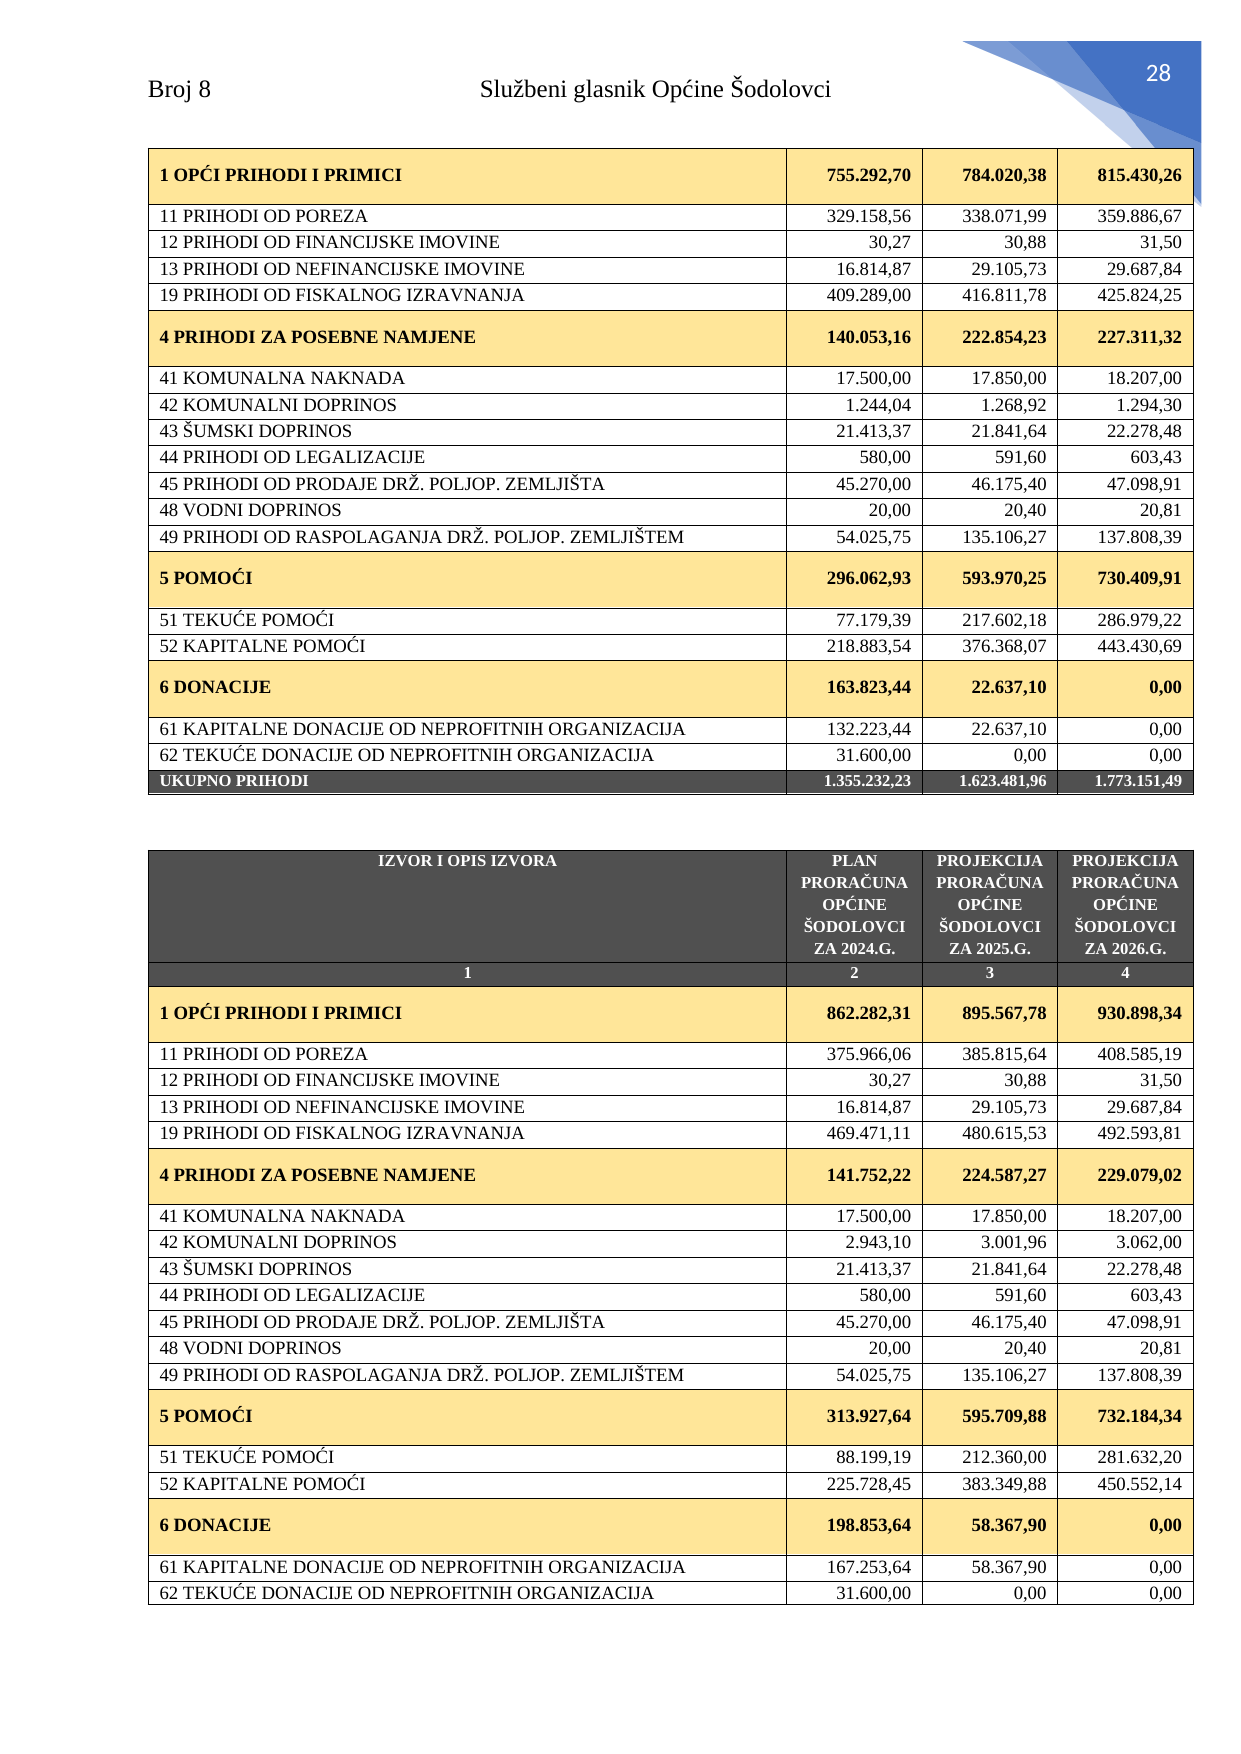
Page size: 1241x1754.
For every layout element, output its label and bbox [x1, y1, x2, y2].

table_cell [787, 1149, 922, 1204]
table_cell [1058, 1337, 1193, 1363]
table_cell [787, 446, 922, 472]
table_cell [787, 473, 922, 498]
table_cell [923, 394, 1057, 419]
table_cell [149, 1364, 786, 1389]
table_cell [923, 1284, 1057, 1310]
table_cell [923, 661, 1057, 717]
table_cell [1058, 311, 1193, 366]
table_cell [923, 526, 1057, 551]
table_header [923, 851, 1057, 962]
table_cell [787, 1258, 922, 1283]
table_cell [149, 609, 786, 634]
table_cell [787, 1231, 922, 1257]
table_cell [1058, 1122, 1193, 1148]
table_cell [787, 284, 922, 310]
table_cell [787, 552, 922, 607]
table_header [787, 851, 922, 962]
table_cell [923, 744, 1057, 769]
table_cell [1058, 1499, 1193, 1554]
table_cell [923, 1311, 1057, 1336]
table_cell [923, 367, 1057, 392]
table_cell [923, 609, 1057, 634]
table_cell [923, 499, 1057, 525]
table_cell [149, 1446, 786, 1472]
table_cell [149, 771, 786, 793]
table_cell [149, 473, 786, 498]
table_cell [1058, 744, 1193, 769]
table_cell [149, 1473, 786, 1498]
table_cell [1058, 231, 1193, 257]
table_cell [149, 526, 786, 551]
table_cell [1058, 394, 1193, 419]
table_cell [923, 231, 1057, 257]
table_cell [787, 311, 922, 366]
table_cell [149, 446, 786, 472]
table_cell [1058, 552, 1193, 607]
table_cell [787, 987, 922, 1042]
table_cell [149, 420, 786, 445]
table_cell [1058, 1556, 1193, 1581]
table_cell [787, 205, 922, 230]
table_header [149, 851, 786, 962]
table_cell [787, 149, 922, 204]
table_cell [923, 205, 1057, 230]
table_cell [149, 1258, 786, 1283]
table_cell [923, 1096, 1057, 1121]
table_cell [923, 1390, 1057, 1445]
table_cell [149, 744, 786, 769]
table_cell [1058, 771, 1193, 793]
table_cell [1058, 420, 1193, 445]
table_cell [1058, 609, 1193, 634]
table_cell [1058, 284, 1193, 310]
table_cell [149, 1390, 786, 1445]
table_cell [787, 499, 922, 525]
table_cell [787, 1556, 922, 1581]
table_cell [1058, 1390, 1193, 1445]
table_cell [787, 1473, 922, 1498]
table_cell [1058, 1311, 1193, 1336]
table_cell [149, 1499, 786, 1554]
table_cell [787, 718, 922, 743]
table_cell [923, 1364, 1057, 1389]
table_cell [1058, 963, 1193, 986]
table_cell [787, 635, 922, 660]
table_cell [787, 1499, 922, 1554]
picture [962, 41, 1202, 207]
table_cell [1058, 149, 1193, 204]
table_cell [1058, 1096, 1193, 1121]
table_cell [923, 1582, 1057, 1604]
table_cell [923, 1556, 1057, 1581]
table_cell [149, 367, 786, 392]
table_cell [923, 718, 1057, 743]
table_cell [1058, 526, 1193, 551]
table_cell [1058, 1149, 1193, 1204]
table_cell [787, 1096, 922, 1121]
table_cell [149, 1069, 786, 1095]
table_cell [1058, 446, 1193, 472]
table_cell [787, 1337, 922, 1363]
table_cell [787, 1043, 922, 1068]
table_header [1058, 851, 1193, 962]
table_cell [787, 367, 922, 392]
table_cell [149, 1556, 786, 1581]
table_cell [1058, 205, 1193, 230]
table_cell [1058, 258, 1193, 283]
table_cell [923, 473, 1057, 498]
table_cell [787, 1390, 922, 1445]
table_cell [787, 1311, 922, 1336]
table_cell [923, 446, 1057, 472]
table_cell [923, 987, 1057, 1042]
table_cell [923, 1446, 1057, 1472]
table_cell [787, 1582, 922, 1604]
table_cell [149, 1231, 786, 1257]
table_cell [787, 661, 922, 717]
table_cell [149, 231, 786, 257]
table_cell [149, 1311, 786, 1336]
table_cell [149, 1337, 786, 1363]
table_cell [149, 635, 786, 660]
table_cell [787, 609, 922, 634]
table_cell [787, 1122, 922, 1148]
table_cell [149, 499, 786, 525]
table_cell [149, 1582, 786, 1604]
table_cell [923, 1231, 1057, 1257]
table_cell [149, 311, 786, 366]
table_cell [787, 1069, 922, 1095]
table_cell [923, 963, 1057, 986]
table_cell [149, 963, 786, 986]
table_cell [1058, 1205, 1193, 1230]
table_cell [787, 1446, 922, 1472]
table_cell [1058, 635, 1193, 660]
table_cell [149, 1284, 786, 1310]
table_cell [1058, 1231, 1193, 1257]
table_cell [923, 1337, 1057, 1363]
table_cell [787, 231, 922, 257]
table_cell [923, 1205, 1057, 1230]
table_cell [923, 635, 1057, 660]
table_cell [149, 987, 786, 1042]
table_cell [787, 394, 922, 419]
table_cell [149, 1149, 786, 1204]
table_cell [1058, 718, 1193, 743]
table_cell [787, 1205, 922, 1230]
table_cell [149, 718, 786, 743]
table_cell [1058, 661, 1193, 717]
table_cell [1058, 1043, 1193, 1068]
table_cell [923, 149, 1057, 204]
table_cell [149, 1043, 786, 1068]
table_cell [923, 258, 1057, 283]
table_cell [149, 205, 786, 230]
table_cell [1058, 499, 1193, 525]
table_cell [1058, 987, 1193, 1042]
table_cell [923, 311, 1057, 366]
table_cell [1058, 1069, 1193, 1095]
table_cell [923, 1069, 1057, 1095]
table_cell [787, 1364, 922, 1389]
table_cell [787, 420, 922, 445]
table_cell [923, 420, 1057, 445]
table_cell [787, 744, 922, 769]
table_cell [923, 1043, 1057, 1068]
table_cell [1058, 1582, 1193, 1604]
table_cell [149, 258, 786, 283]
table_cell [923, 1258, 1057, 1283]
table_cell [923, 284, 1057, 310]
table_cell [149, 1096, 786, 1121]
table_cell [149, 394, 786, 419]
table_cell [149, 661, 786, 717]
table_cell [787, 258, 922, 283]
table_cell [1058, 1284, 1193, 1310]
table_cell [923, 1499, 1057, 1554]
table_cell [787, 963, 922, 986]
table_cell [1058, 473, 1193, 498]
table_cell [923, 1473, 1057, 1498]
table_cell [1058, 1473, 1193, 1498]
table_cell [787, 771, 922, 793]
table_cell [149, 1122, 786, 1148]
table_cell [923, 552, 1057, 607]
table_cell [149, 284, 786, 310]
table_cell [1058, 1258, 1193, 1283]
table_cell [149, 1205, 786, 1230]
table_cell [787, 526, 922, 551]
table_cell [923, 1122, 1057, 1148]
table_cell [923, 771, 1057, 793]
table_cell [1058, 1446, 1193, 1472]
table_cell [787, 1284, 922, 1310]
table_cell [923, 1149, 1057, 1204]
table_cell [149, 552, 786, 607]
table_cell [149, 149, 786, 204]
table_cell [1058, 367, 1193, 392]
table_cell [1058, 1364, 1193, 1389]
